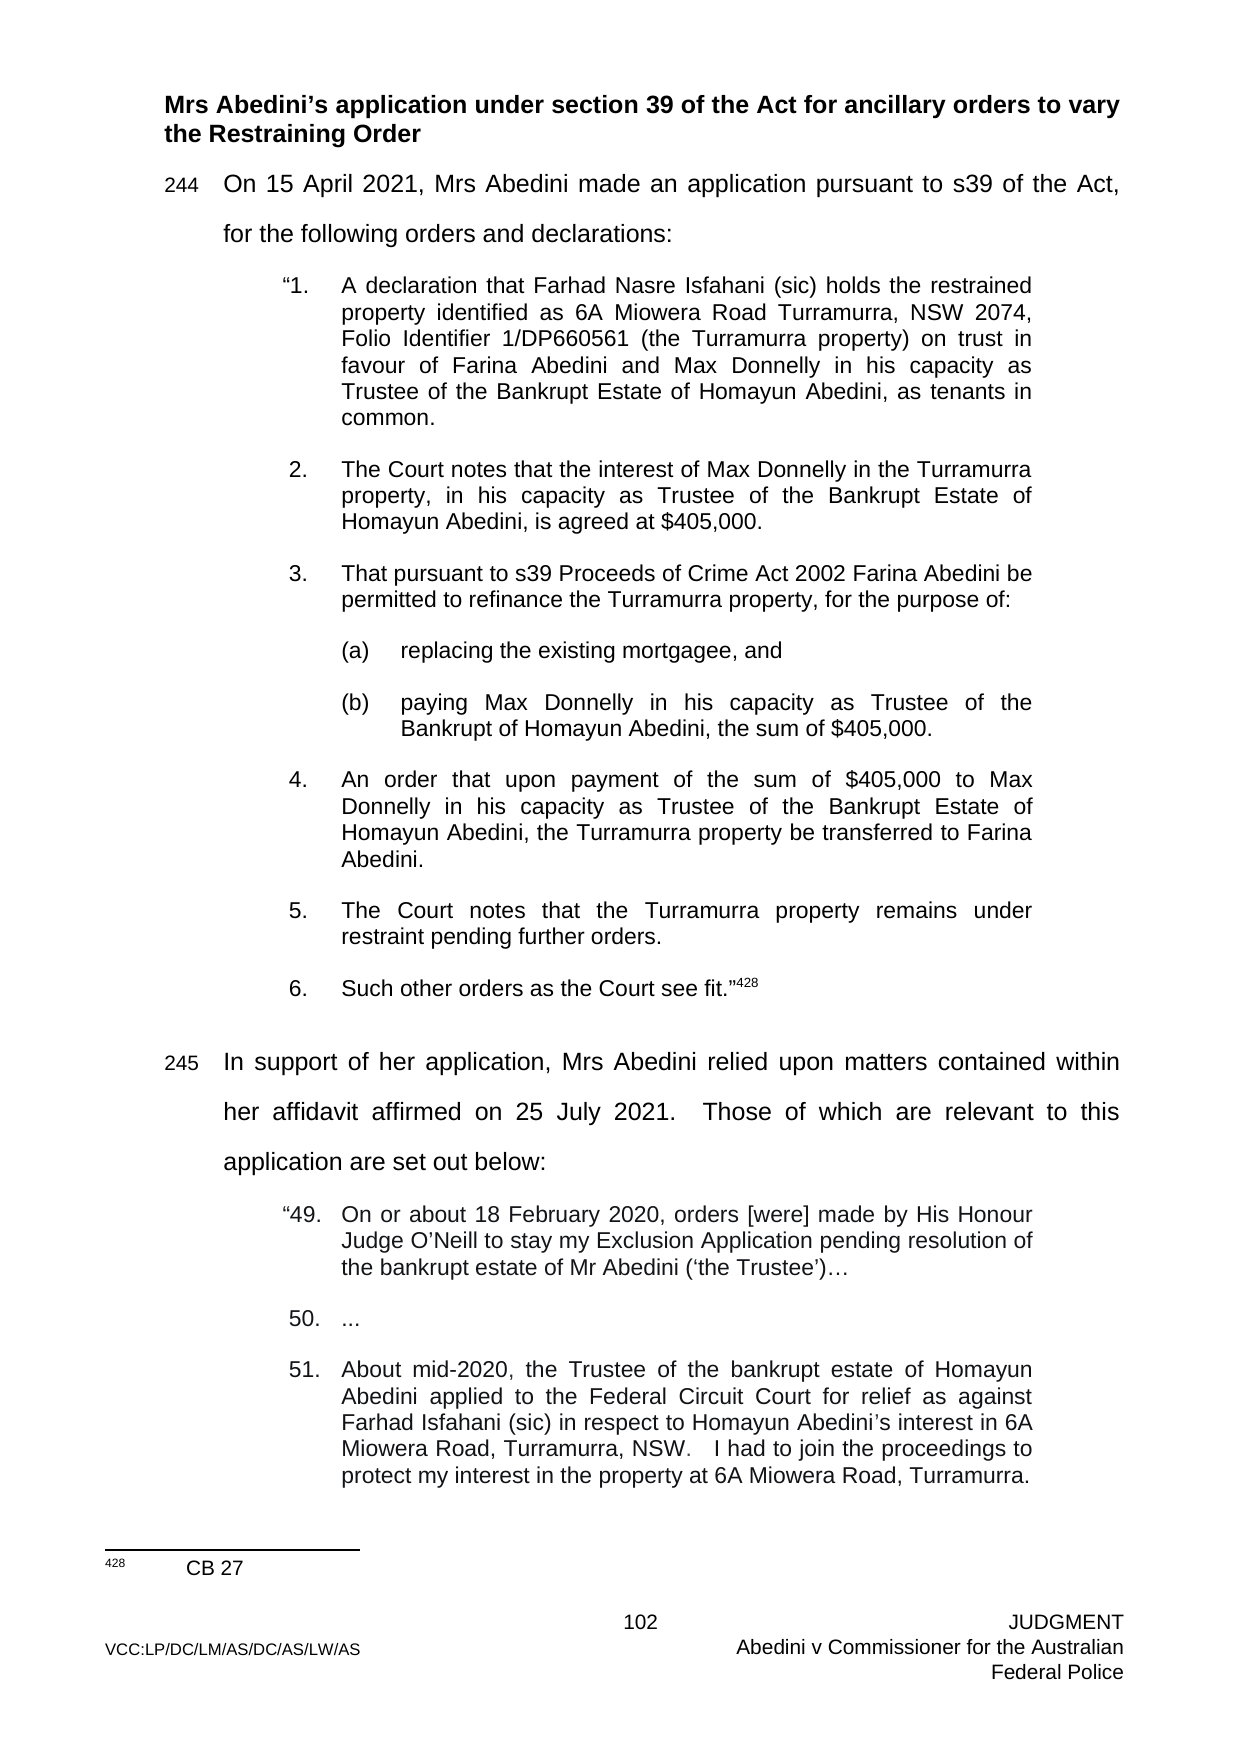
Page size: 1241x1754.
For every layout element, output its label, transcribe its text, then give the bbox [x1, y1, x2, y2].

text 4. An order that upon payment of the sum of $405,000 to Max Donnelly in his capacity as Trustee of the Bankrupt Estate of Homayun Abedini, the Turramurra property be transferred to Farina Abedini. [282, 766, 1033, 872]
text (b) paying Max Donnelly in his capacity as Trustee of the Bankrupt of Homayun Abedini, the sum of $405,000. [341, 689, 1033, 741]
text 2. The Court notes that the interest of Max Donnelly in the Turramurra property, in his capacity as Trustee of the Bankrupt Estate of Homayun Abedini, is agreed at $405,000. [282, 456, 1033, 535]
text On 15 April 2021, Mrs Abedini made an application pursuant to s39 of the Act, for the following orders and declarations: [164, 147, 1122, 247]
text “1. A declaration that Farhad Nasre Isfahani (sic) holds the restrained property identified as 6A Miowera Road Turramurra, NSW 2074, Folio Identifier 1/DP660561 (the Turramurra property) on trust in favour of Farina Abedini and Max Donnelly in his capacity as Trustee of the Bankrupt Estate of Homayun Abedini, as tenants in common. [282, 272, 1033, 431]
text 6. Such other orders as the Court see fit.” [282, 974, 1033, 1001]
text 50. ... [282, 1305, 1033, 1331]
text In support of her application, Mrs Abedini relied upon matters contained within her affidavit affirmed on 25 July 2021. Those of which are relevant to this application are set out below: [164, 1026, 1122, 1176]
text (a) replacing the existing mortgagee, and [341, 637, 1033, 664]
text 5. The Court notes that the Turramurra property remains under restraint pending further orders. [282, 897, 1033, 949]
text 51. About mid-2020, the Trustee of the bankrupt estate of Homayun Abedini applied to the Federal Circuit Court for relief as against Farhad Isfahani (sic) in respect to Homayun Abedini’s interest in 6A Miowera Road, Turramurra, NSW. I had to join the proceedings to protect my interest in the property at 6A Miowera Road, Turramurra. [282, 1356, 1033, 1488]
subtitle Mrs Abedini’s application under section 39 of the Act for ancillary orders to vary the Restraining Order [164, 90, 1122, 147]
text 3. That pursuant to s39 Proceeds of Crime Act 2002 Farina Abedini be permitted to refinance the Turramurra property, for the purpose of: [282, 560, 1033, 612]
text “49. On or about 18 February 2020, orders [were] made by His Honour Judge O’Neill to stay my Exclusion Application pending resolution of the bankrupt estate of Mr Abedini (‘the Trustee’)… [282, 1201, 1033, 1280]
